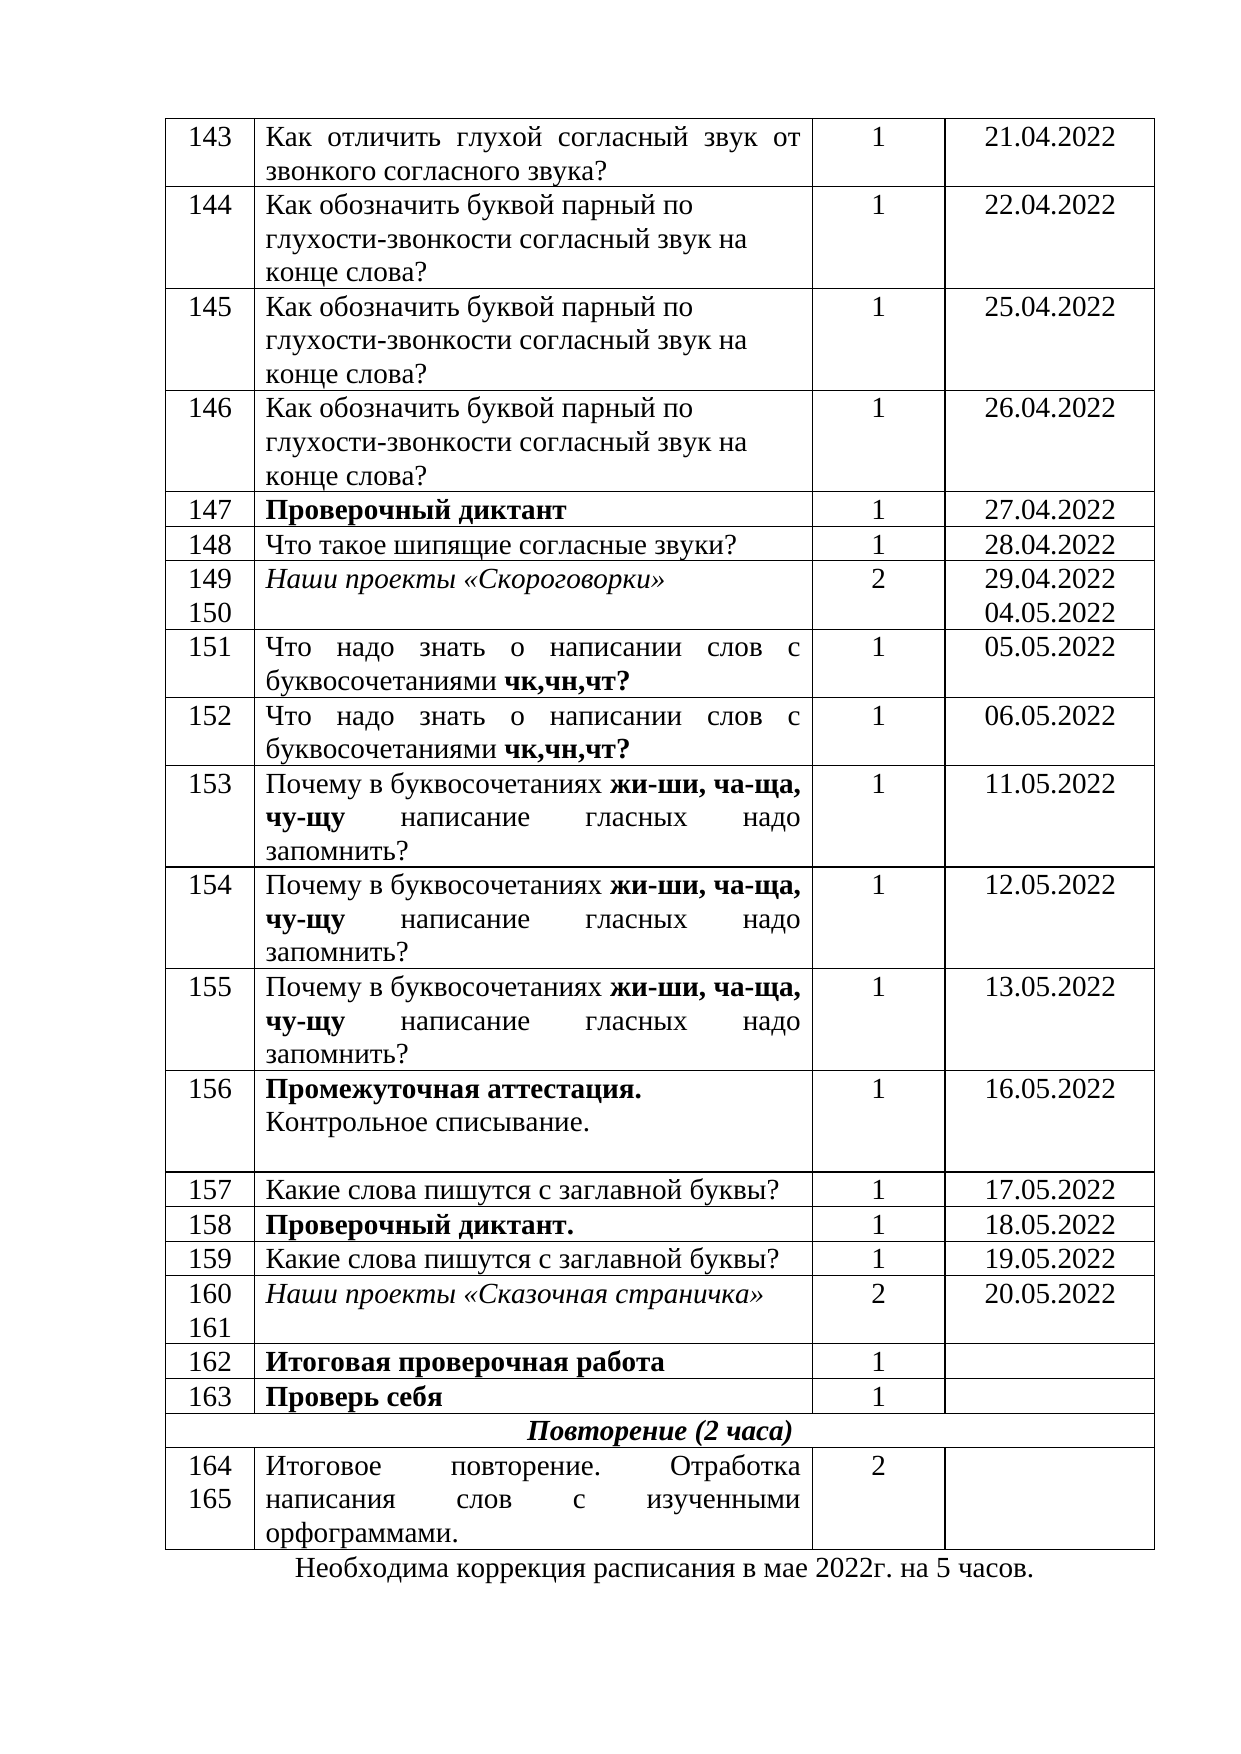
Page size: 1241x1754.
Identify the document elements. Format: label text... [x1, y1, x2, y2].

table_cell Проверочный диктант [255, 492, 812, 526]
table_cell 164 165 [166, 1448, 254, 1549]
table_cell 156 [166, 1071, 254, 1171]
table_cell Почему в буквосочетаниях жи-ши, ча-ща, чу-щу написание гласных надо запомнить? [255, 766, 812, 866]
table_cell 1 [813, 492, 944, 526]
table_cell 1 [813, 1242, 944, 1275]
table_cell 2 [813, 1276, 944, 1343]
table_cell Как обозначить буквой парный по глухости-звонкости согласный звук на конце слова? [255, 391, 812, 491]
table_cell 13.05.2022 [946, 969, 1154, 1070]
table_cell 1 [813, 868, 944, 968]
table_cell 1 [813, 1071, 944, 1171]
table_cell 05.05.2022 [946, 630, 1154, 697]
table_cell 1 [813, 698, 944, 765]
table_cell Почему в буквосочетаниях жи-ши, ча-ща, чу-щу написание гласных надо запомнить? [255, 969, 812, 1070]
table_cell 22.04.2022 [946, 187, 1154, 288]
table_cell Что надо знать о написании слов с буквосочетаниями чк,чн,чт? [255, 630, 812, 697]
table_cell 159 [166, 1242, 254, 1275]
table_cell Почему в буквосочетаниях жи-ши, ча-ща, чу-щу написание гласных надо запомнить? [255, 868, 812, 968]
table_cell 1 [813, 766, 944, 866]
table_cell 1 [813, 1344, 944, 1378]
table_cell Как обозначить буквой парный по глухости-звонкости согласный звук на конце слова? [255, 289, 812, 389]
table_cell Как обозначить буквой парный по глухости-звонкости согласный звук на конце слова? [255, 187, 812, 288]
table_cell 155 [166, 969, 254, 1070]
table_cell 144 [166, 187, 254, 288]
table_cell 1 [813, 391, 944, 491]
table_cell Наши проекты «Сказочная страничка» [255, 1276, 812, 1343]
table_cell Итоговое повторение. Отработка написания слов с изученными орфограммами. [255, 1448, 812, 1549]
table_cell 16.05.2022 [946, 1071, 1154, 1171]
table_cell 1 [813, 630, 944, 697]
table_cell 2 [813, 1448, 944, 1549]
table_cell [255, 119, 812, 186]
table_cell 1 [813, 1173, 944, 1206]
table_cell [946, 1379, 1154, 1412]
table_cell 162 [166, 1344, 254, 1378]
table_cell 06.05.2022 [946, 698, 1154, 765]
table_cell 157 [166, 1173, 254, 1206]
table_cell 17.05.2022 [946, 1173, 1154, 1206]
table_cell 163 [166, 1379, 254, 1412]
table_cell 151 [166, 630, 254, 697]
table_cell Повторение (2 часа) [166, 1414, 1154, 1447]
table_cell Что такое шипящие согласные звуки? [255, 527, 812, 560]
table_cell 143 [166, 119, 254, 186]
table_cell 12.05.2022 [946, 868, 1154, 968]
table_cell 27.04.2022 [946, 492, 1154, 526]
table_cell 146 [166, 391, 254, 491]
table_cell 1 [813, 289, 944, 389]
table_cell Промежуточная аттестация. Контрольное списывание. [255, 1071, 812, 1171]
table_cell 147 [166, 492, 254, 526]
table_cell Проверочный диктант. [255, 1207, 812, 1241]
table_cell 20.05.2022 [946, 1276, 1154, 1343]
table_cell 1 [813, 1379, 944, 1412]
table_cell Проверь себя [255, 1379, 812, 1412]
table_cell 154 [166, 868, 254, 968]
table_cell 21.04.2022 [946, 119, 1154, 186]
table_cell 28.04.2022 [946, 527, 1154, 560]
table_cell Наши проекты «Скороговорки» [255, 561, 812, 628]
table_cell Какие слова пишутся с заглавной буквы? [255, 1242, 812, 1275]
table_cell [946, 1448, 1154, 1549]
table_cell 1 [813, 187, 944, 288]
table_cell 2 [813, 561, 944, 628]
table_cell Какие слова пишутся с заглавной буквы? [255, 1173, 812, 1206]
table_cell 148 [166, 527, 254, 560]
table_cell 19.05.2022 [946, 1242, 1154, 1275]
table_cell [946, 1344, 1154, 1378]
table_cell 1 [813, 527, 944, 560]
table_cell 1 [813, 119, 944, 186]
table_cell 158 [166, 1207, 254, 1241]
table_cell 29.04.2022 04.05.2022 [946, 561, 1154, 628]
table_cell 1 [813, 969, 944, 1070]
table_cell 152 [166, 698, 254, 765]
table_cell Итоговая проверочная работа [255, 1344, 812, 1378]
table_cell 1 [813, 1207, 944, 1241]
table_cell 149 150 [166, 561, 254, 628]
text Необходима коррекция расписания в мае 2022г. на 5 часов. [177, 1550, 1152, 1583]
table_cell 26.04.2022 [946, 391, 1154, 491]
table_cell 18.05.2022 [946, 1207, 1154, 1241]
table_cell 11.05.2022 [946, 766, 1154, 866]
table_cell Что надо знать о написании слов с буквосочетаниями чк,чн,чт? [255, 698, 812, 765]
table_cell 145 [166, 289, 254, 389]
table_cell 153 [166, 766, 254, 866]
table_cell 25.04.2022 [946, 289, 1154, 389]
table_cell 160 161 [166, 1276, 254, 1343]
